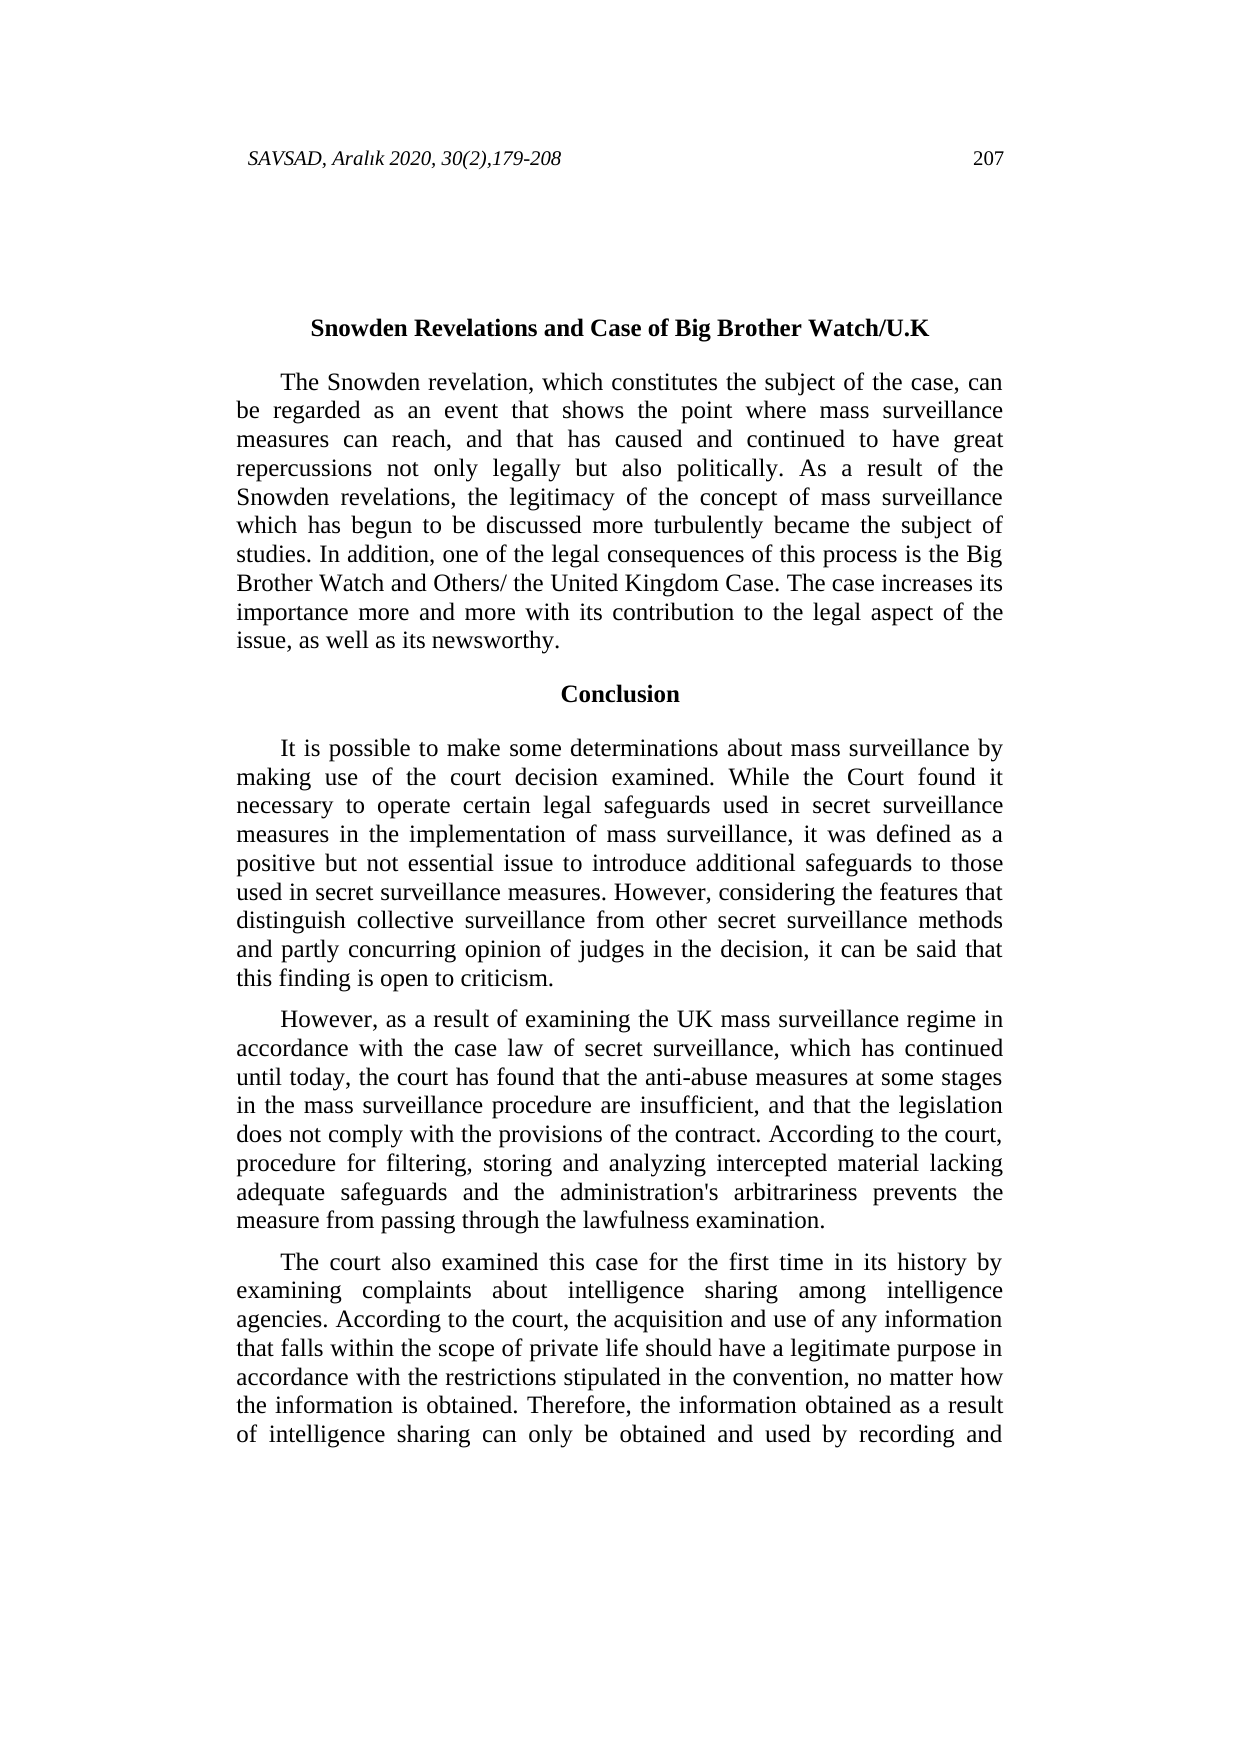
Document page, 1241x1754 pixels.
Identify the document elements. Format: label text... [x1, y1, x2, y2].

text The Snowden revelation, which constitutes the subject of the case, can be regarded as an event that shows the point where mass surveillance measures can reach, and that has caused and continued to have great repercussions not only legally but also politically. As a result of the Snowden revelations, the legitimacy of the concept of mass surveillance which has begun to be discussed more turbulently became the subject of studies. In addition, one of the legal consequences of this process is the Big Brother Watch and Others/ the United Kingdom Case. The case increases its importance more and more with its contribution to the legal aspect of the issue, as well as its newsworthy. [236, 367, 1004, 654]
text Snowden Revelations and Case of Big Brother Watch/U.K [236, 313, 1004, 342]
text Conclusion [236, 679, 1004, 708]
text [236, 1247, 1004, 1448]
text It is possible to make some determinations about mass surveillance by making use of the court decision examined. While the Court found it necessary to operate certain legal safeguards used in secret surveillance measures in the implementation of mass surveillance, it was defined as a positive but not essential issue to introduce additional safeguards to those used in secret surveillance measures. However, considering the features that distinguish collective surveillance from other secret surveillance methods and partly concurring opinion of judges in the decision, it can be said that this finding is open to criticism. [236, 733, 1004, 992]
text However, as a result of examining the UK mass surveillance regime in accordance with the case law of secret surveillance, which has continued until today, the court has found that the anti-abuse measures at some stages in the mass surveillance procedure are insufficient, and that the legislation does not comply with the provisions of the contract. According to the court, procedure for filtering, storing and analyzing intercepted material lacking adequate safeguards and the administration's arbitrariness prevents the measure from passing through the lawfulness examination. [236, 1004, 1004, 1234]
